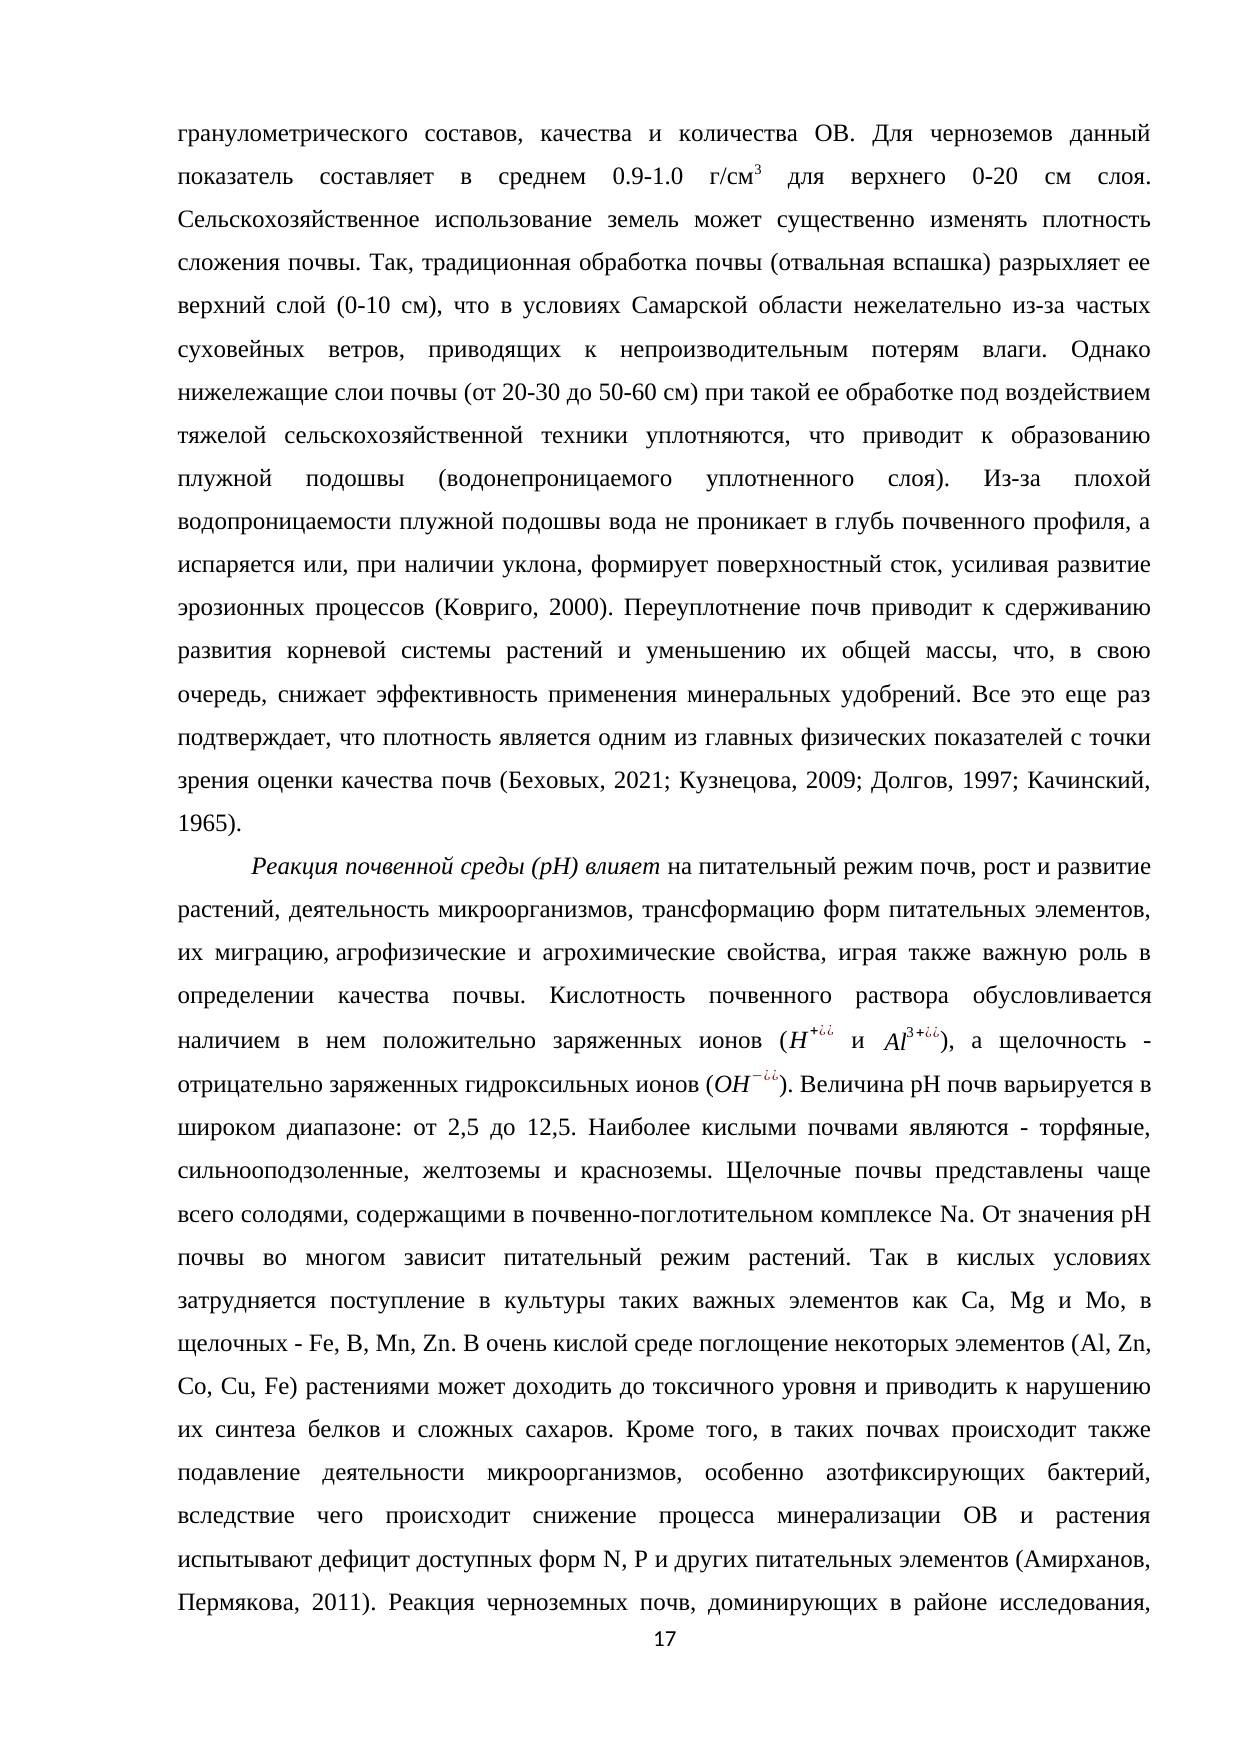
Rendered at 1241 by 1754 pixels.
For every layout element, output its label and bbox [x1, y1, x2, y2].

text [177, 851, 1152, 1616]
text [177, 118, 1152, 837]
